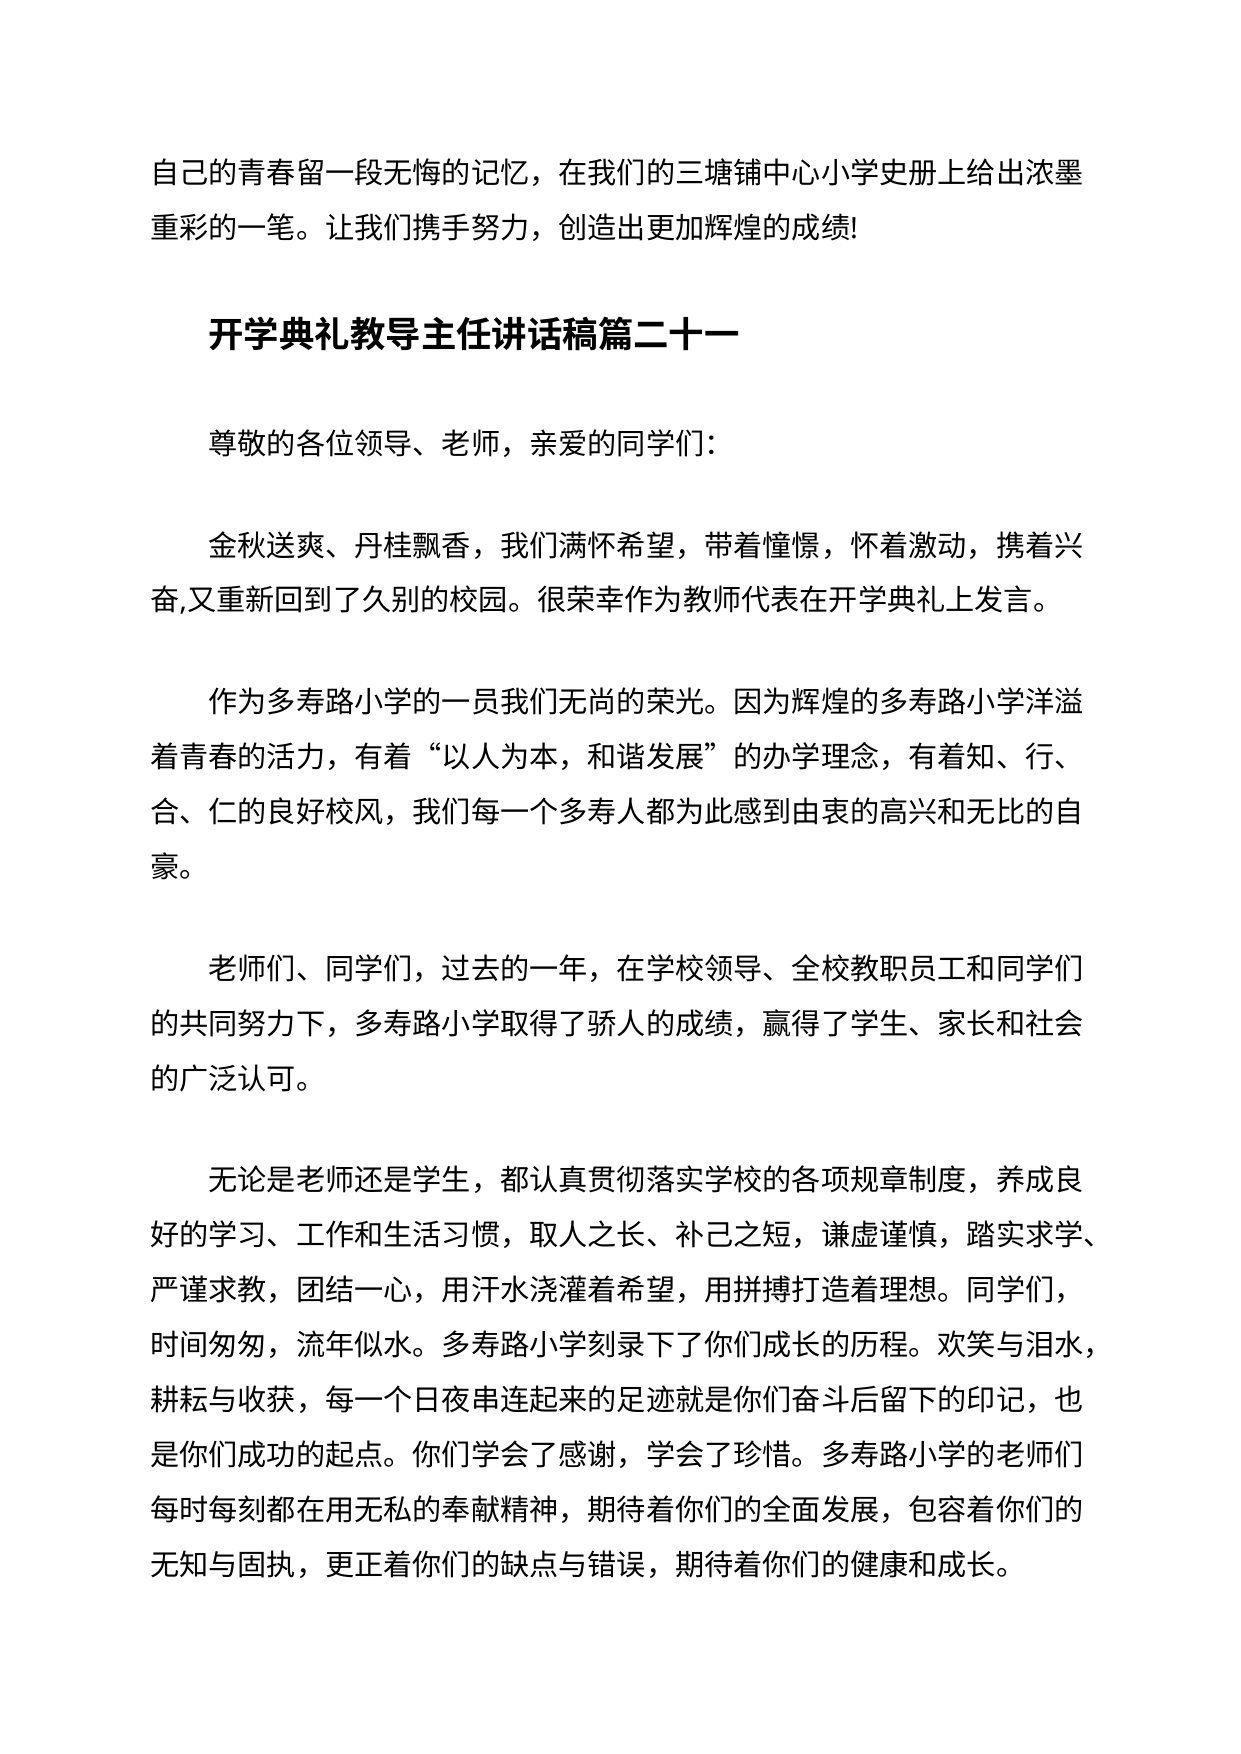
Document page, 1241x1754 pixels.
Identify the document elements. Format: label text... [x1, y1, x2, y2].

text 老师们、同学们，过去的一年，在学校领导、全校教职员工和同学们的共同努力下，多寿路小学取得了骄人的成绩，赢得了学生、家长和社会的广泛认可。 [150, 945, 1090, 1097]
text 作为多寿路小学的一员我们无尚的荣光。因为辉煌的多寿路小学洋溢着青春的活力，有着“以人为本，和谐发展”的办学理念，有着知、行、合、仁的良好校风，我们每一个多寿人都为此感到由衷的高兴和无比的自豪。 [150, 679, 1090, 886]
text 尊敬的各位领导、老师，亲爱的同学们： [150, 420, 1090, 463]
text 无论是老师还是学生，都认真贯彻落实学校的各项规章制度，养成良好的学习、工作和生活习惯，取人之长、补己之短，谦虚谨慎，踏实求学、严谨求教，团结一心，用汗水浇灌着希望，用拼搏打造着理想。同学们，时间匆匆，流年似水。多寿路小学刻录下了你们成长的历程。欢笑与泪水，耕耘与收获，每一个日夜串连起来的足迹就是你们奋斗后留下的印记，也是你们成功的起点。你们学会了感谢，学会了珍惜。多寿路小学的老师们每时每刻都在用无私的奉献精神，期待着你们的全面发展，包容着你们的无知与固执，更正着你们的缺点与错误，期待着你们的健康和成长。 [150, 1157, 1090, 1583]
text 开学典礼教导主任讲话稿篇二十一 [150, 307, 1090, 358]
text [150, 150, 1090, 247]
text 金秋送爽、丹桂飘香，我们满怀希望，带着憧憬，怀着激动，携着兴奋,又重新回到了久别的校园。很荣幸作为教师代表在开学典礼上发言。 [150, 522, 1090, 619]
